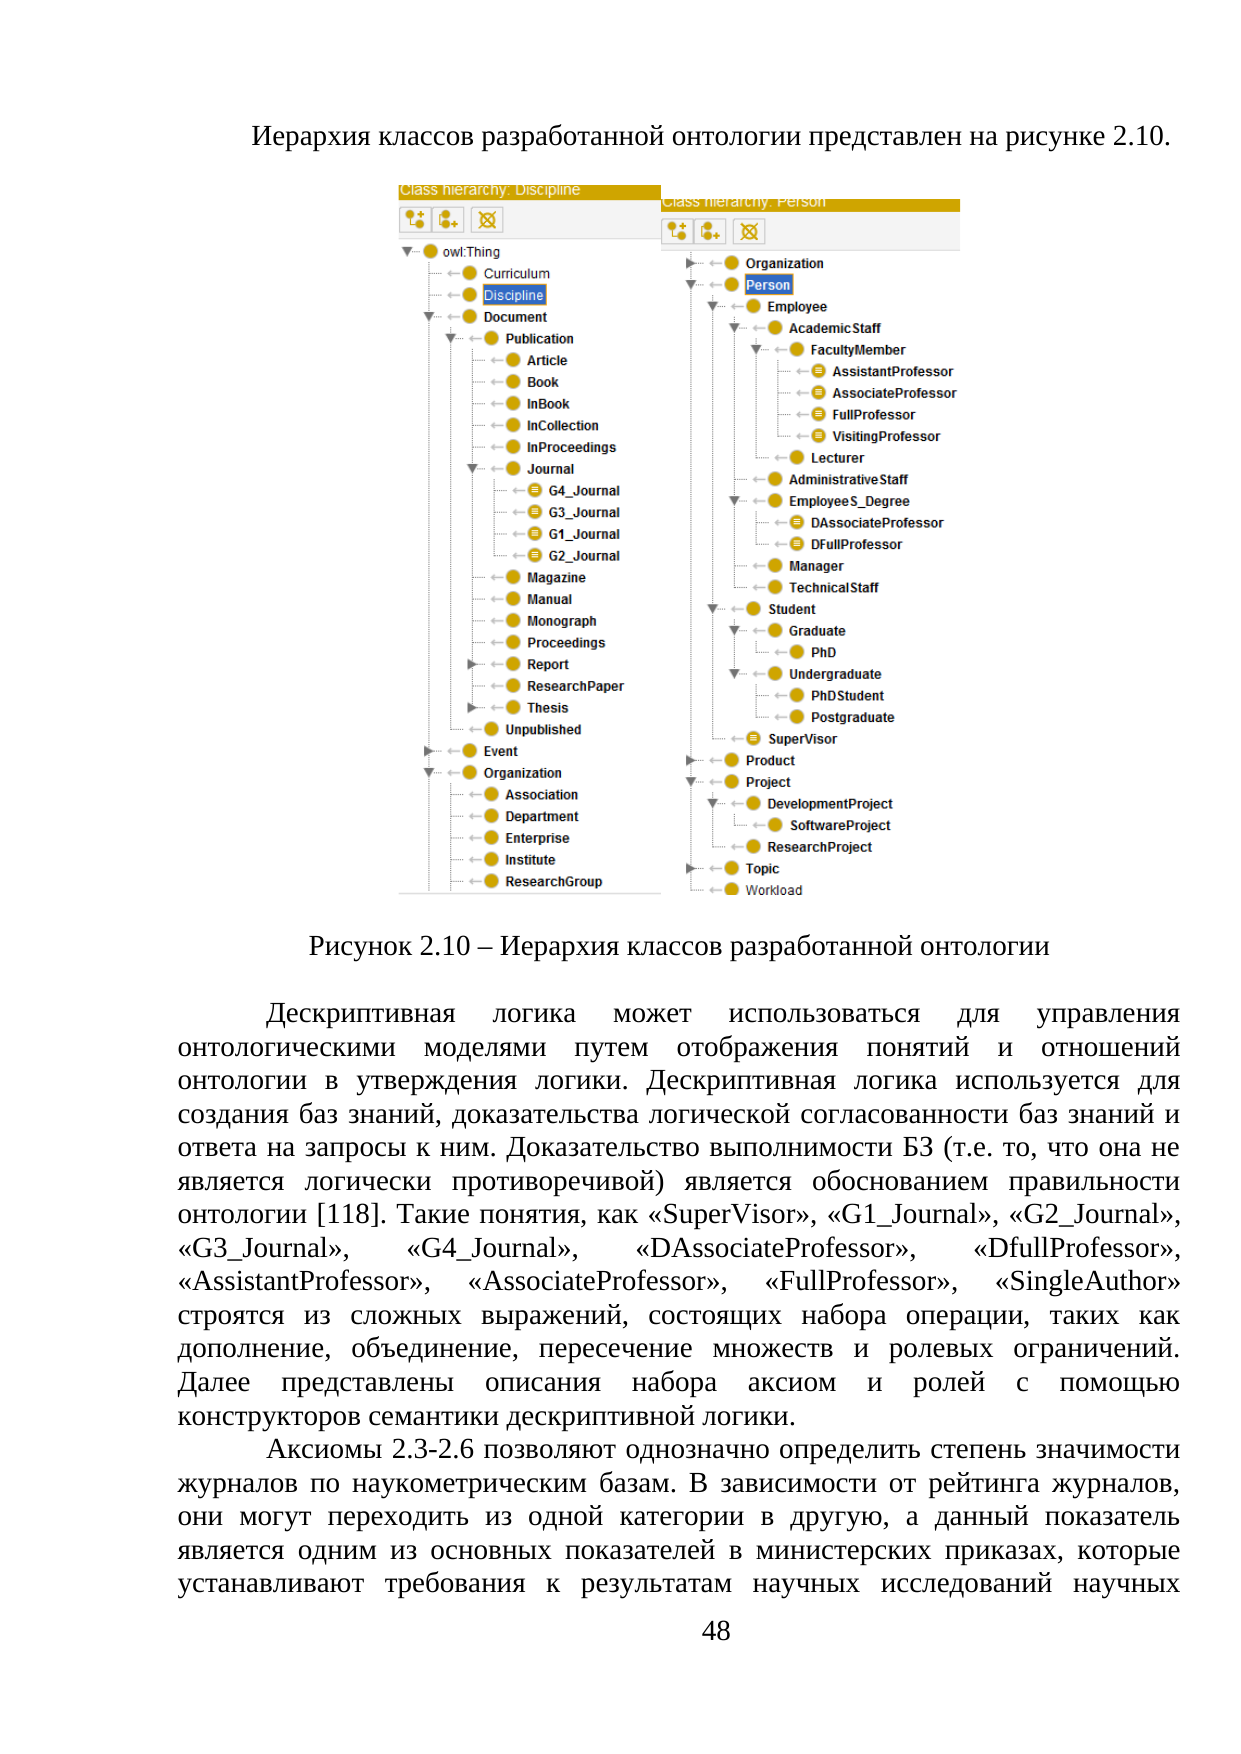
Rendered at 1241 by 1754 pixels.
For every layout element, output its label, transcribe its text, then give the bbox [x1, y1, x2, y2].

text Иерархия классов разработанной онтологии представлен на рисунке 2.10. [177, 118, 1181, 152]
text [177, 1431, 1181, 1599]
text Рисунок 2.10 – Иерархия классов разработанной онтологии [177, 928, 1181, 962]
text Дескриптивная логика может использоваться для управления онтологическими моделями путем отображения понятий и отношений онтологии в утверждения логики. Дескриптивная логика используется для создания баз знаний, доказательства логической согласованности баз знаний и ответа на запросы к ним. Доказательство выполнимости БЗ (т.е. то, что она не является логически противоречивой) является обоснованием правильности онтологии [118]. Такие понятия, как «SuperVisor», «G1_Journal», «G2_Journal», «G3_Journal», «G4_Journal», «DAssociateProfessor», «DfullProfessor», «AssistantProfessor», «AssociateProfessor», «FullProfessor», «SingleAuthor» строятся из сложных выражений, состоящих набора операции, таких как дополнение, объединение, пересечение множеств и ролевых ограничений. Далее представлены описания набора аксиом и ролей с помощью конструкторов семантики дескриптивной логики. [177, 995, 1181, 1431]
picture [398, 185, 961, 895]
